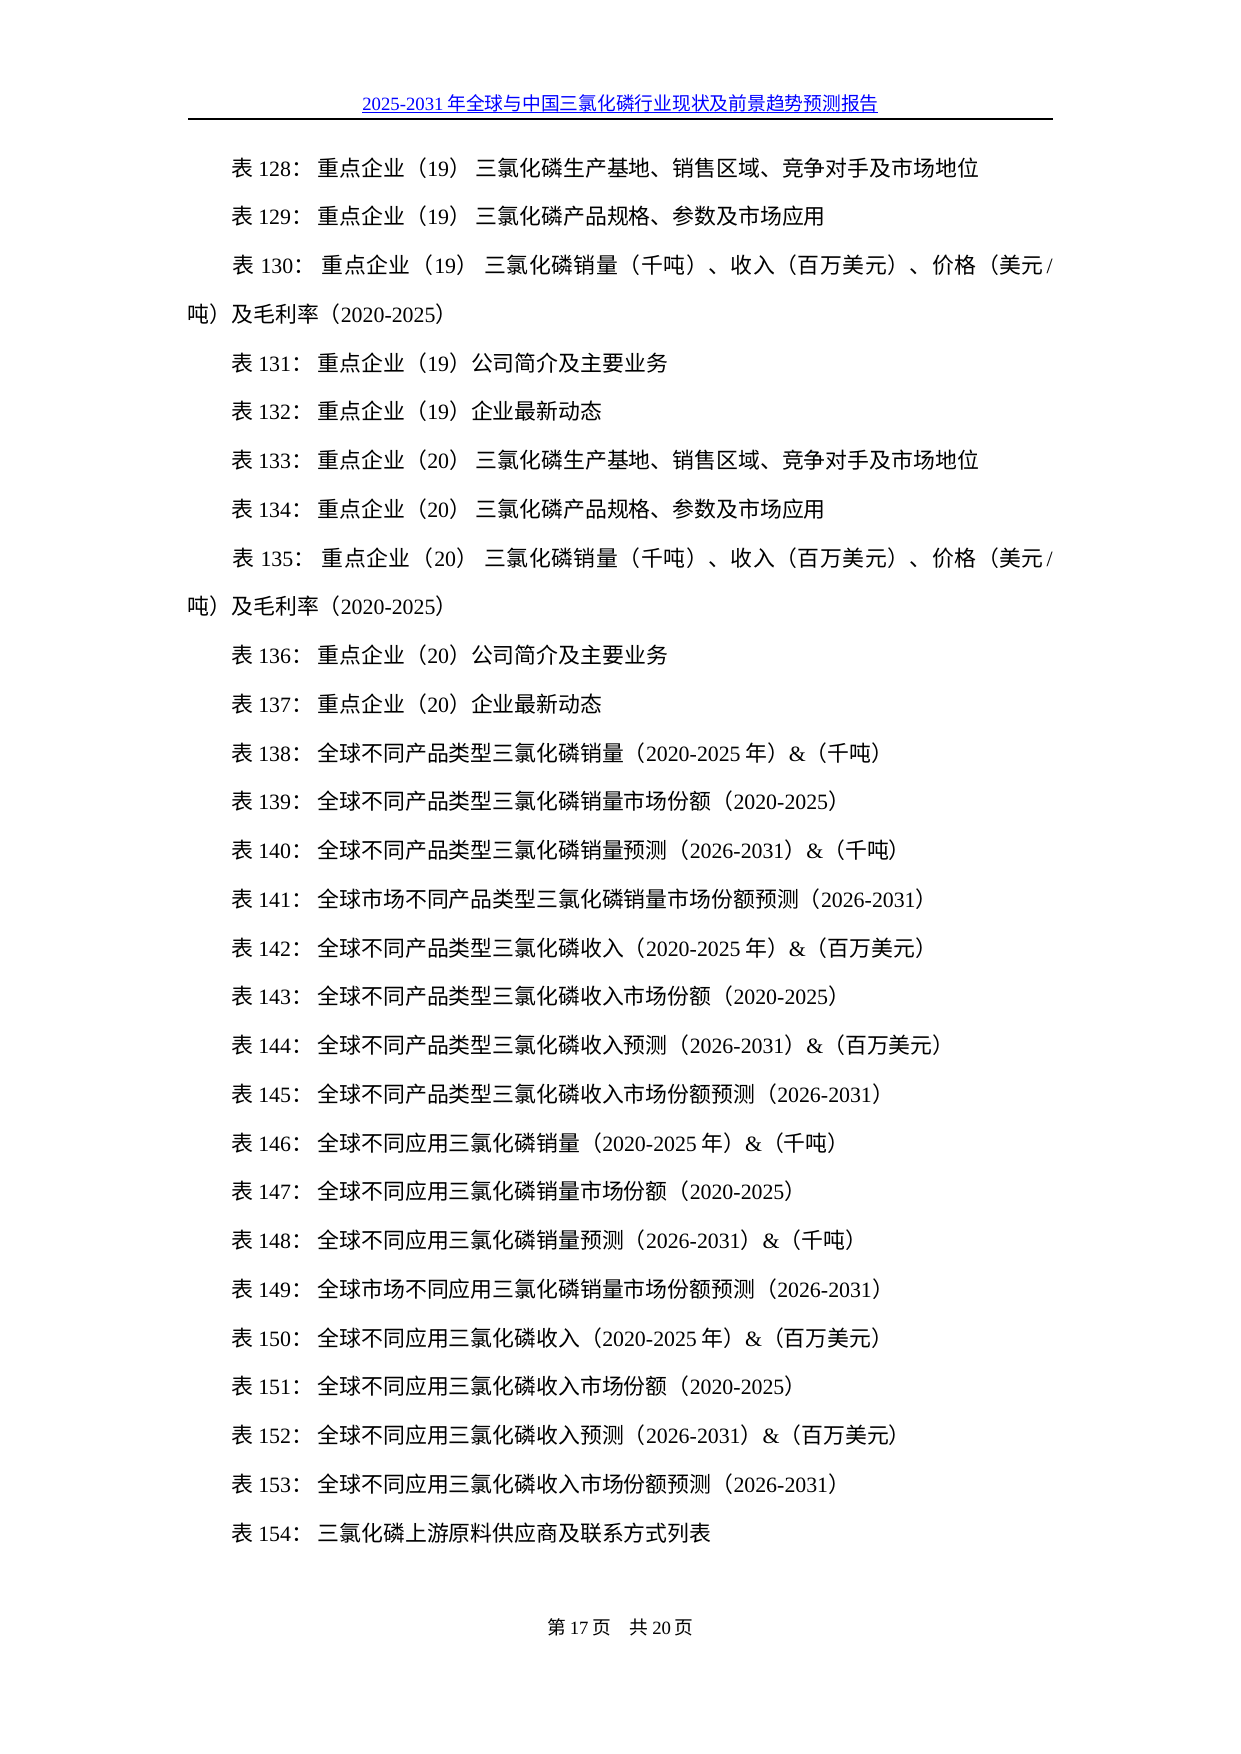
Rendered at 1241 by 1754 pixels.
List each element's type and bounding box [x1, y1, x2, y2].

text [187, 150, 1053, 1548]
